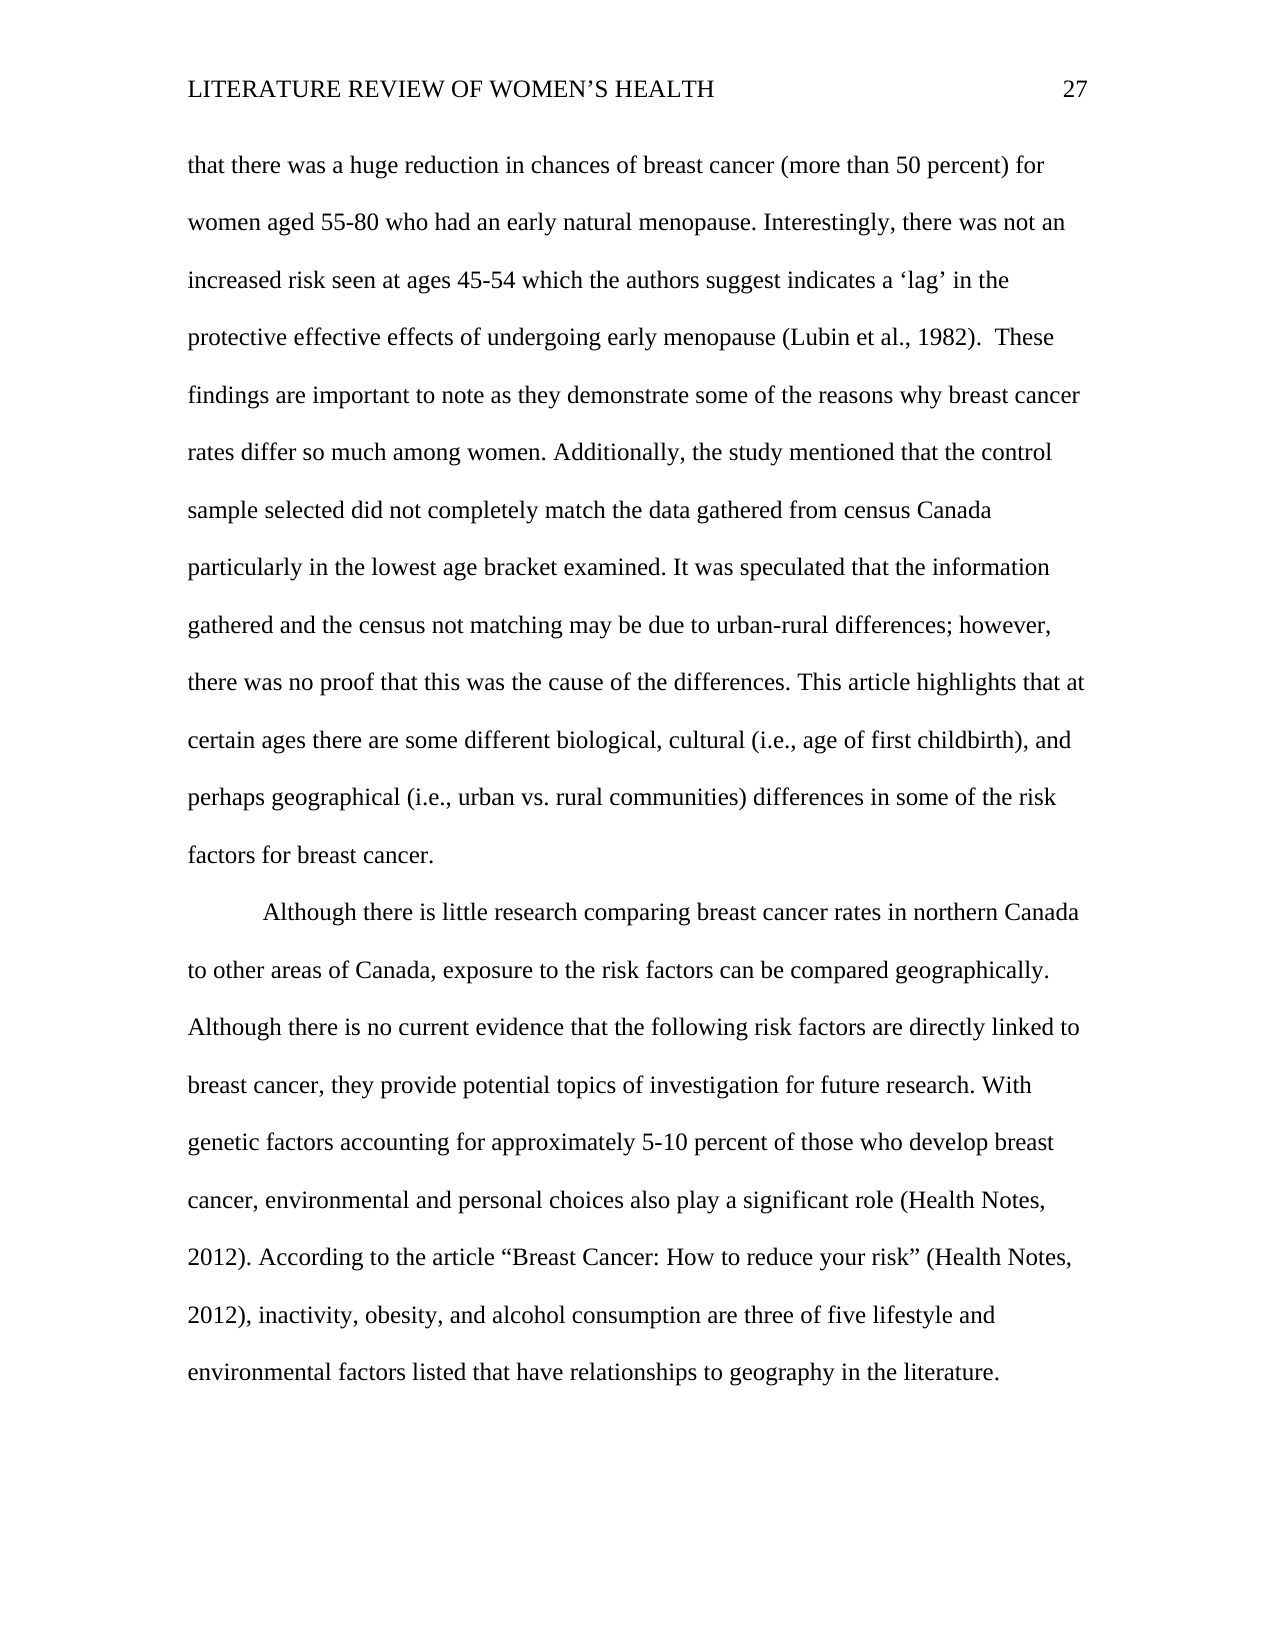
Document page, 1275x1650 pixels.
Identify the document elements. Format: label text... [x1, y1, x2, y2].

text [187, 150, 1088, 869]
text Although there is little research comparing breast cancer rates in northern Canada to other areas of Canada, exposure to the risk factors can be compared geographically. Although there is no current evidence that the following risk factors are directly linked to breast cancer, they provide potential topics of investigation for future research. With genetic factors accounting for approximately 5-10 percent of those who develop breast cancer, environmental and personal choices also play a significant role (Health Notes, 2012). According to the article “Breast Cancer: How to reduce your risk” (Health Notes, 2012), inactivity, obesity, and alcohol consumption are three of five lifestyle and environmental factors listed that have relationships to geography in the literature. [187, 897, 1088, 1386]
